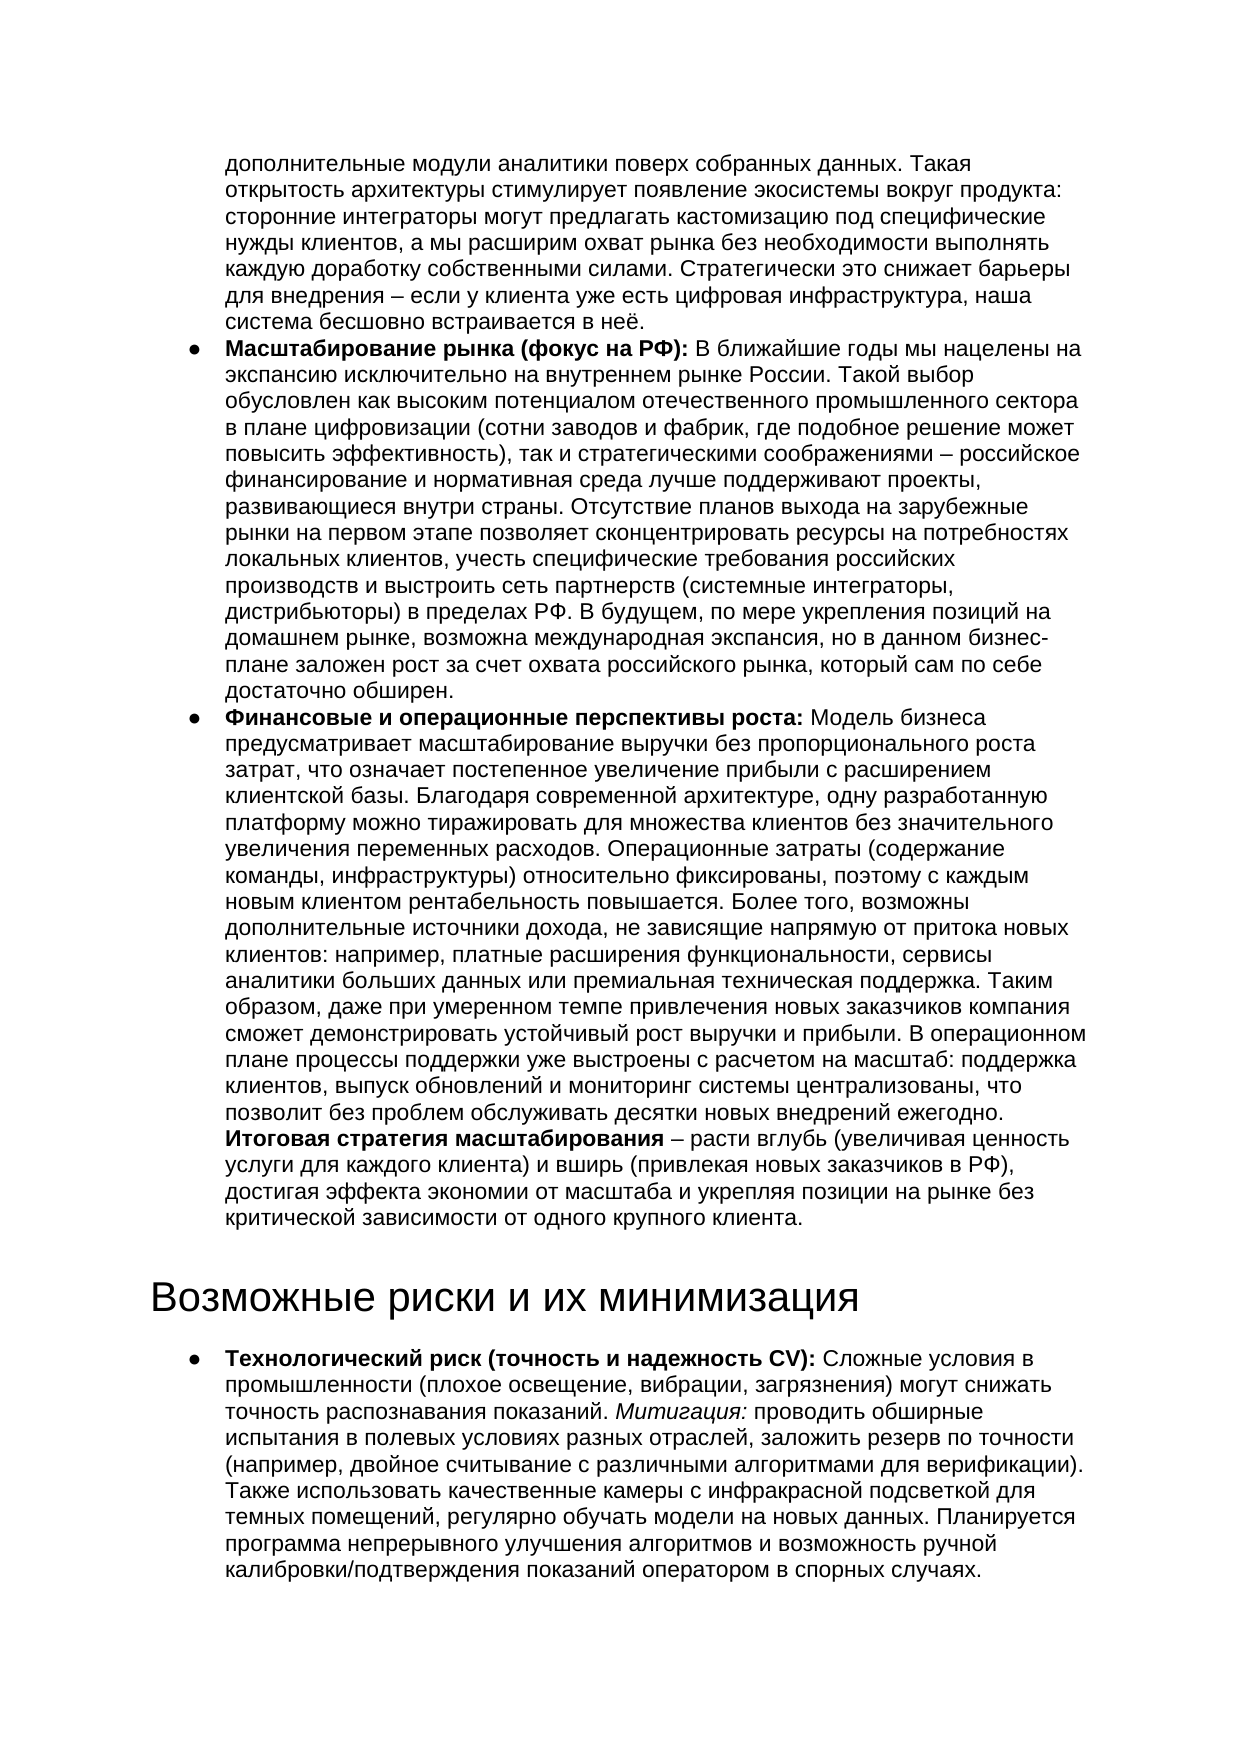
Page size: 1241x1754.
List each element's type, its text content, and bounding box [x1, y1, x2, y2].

list Масштабирование рынка (фокус на РФ): В ближайшие годы мы нацелены на экспансию исключительно на внутреннем рынке России. Такой выбор обусловлен как высоким потенциалом отечественного промышленного сектора в плане цифровизации (сотни заводов и фабрик, где подобное решение может повысить эффективность), так и стратегическими соображениями – российское финансирование и нормативная среда лучше поддерживают проекты, развивающиеся внутри страны. Отсутствие планов выхода на зарубежные рынки на первом этапе позволяет сконцентрировать ресурсы на потребностях локальных клиентов, учесть специфические требования российских производств и выстроить сеть партнерств (системные интеграторы, дистрибьюторы) в пределах РФ. В будущем, по мере укрепления позиций на домашнем рынке, возможна международная экспансия, но в данном бизнес-плане заложен рост за счет охвата российского рынка, который сам по себе достаточно обширен. [187, 334, 1090, 703]
list Технологический риск (точность и надежность CV): Сложные условия в промышленности (плохое освещение, вибрации, загрязнения) могут снижать точность распознавания показаний. Митигация: проводить обширные испытания в полевых условиях разных отраслей, заложить резерв по точности (например, двойное считывание с различными алгоритмами для верификации). Также использовать качественные камеры с инфракрасной подсветкой для темных помещений, регулярно обучать модели на новых данных. Планируется программа непрерывного улучшения алгоритмов и возможность ручной калибровки/подтверждения показаний оператором в спорных случаях. [187, 1345, 1090, 1582]
subtitle Возможные риски и их минимизация [150, 1272, 1090, 1320]
list Финансовые и операционные перспективы роста: Модель бизнеса предусматривает масштабирование выручки без пропорционального роста затрат, что означает постепенное увеличение прибыли с расширением клиентской базы. Благодаря современной архитектуре, одну разработанную платформу можно тиражировать для множества клиентов без значительного увеличения переменных расходов. Операционные затраты (содержание команды, инфраструктуры) относительно фиксированы, поэтому с каждым новым клиентом рентабельность повышается. Более того, возможны дополнительные источники дохода, не зависящие напрямую от притока новых клиентов: например, платные расширения функциональности, сервисы аналитики больших данных или премиальная техническая поддержка. Таким образом, даже при умеренном темпе привлечения новых заказчиков компания сможет демонстрировать устойчивый рост выручки и прибыли. В операционном плане процессы поддержки уже выстроены с расчетом на масштаб: поддержка клиентов, выпуск обновлений и мониторинг системы централизованы, что позволит без проблем обслуживать десятки новых внедрений ежегодно. Итоговая стратегия масштабирования – расти вглубь (увеличивая ценность услуги для каждого клиента) и вширь (привлекая новых заказчиков в РФ), достигая эффекта экономии от масштаба и укрепляя позиции на рынке без критической зависимости от одного крупного клиента. [187, 703, 1090, 1231]
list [187, 150, 1090, 334]
